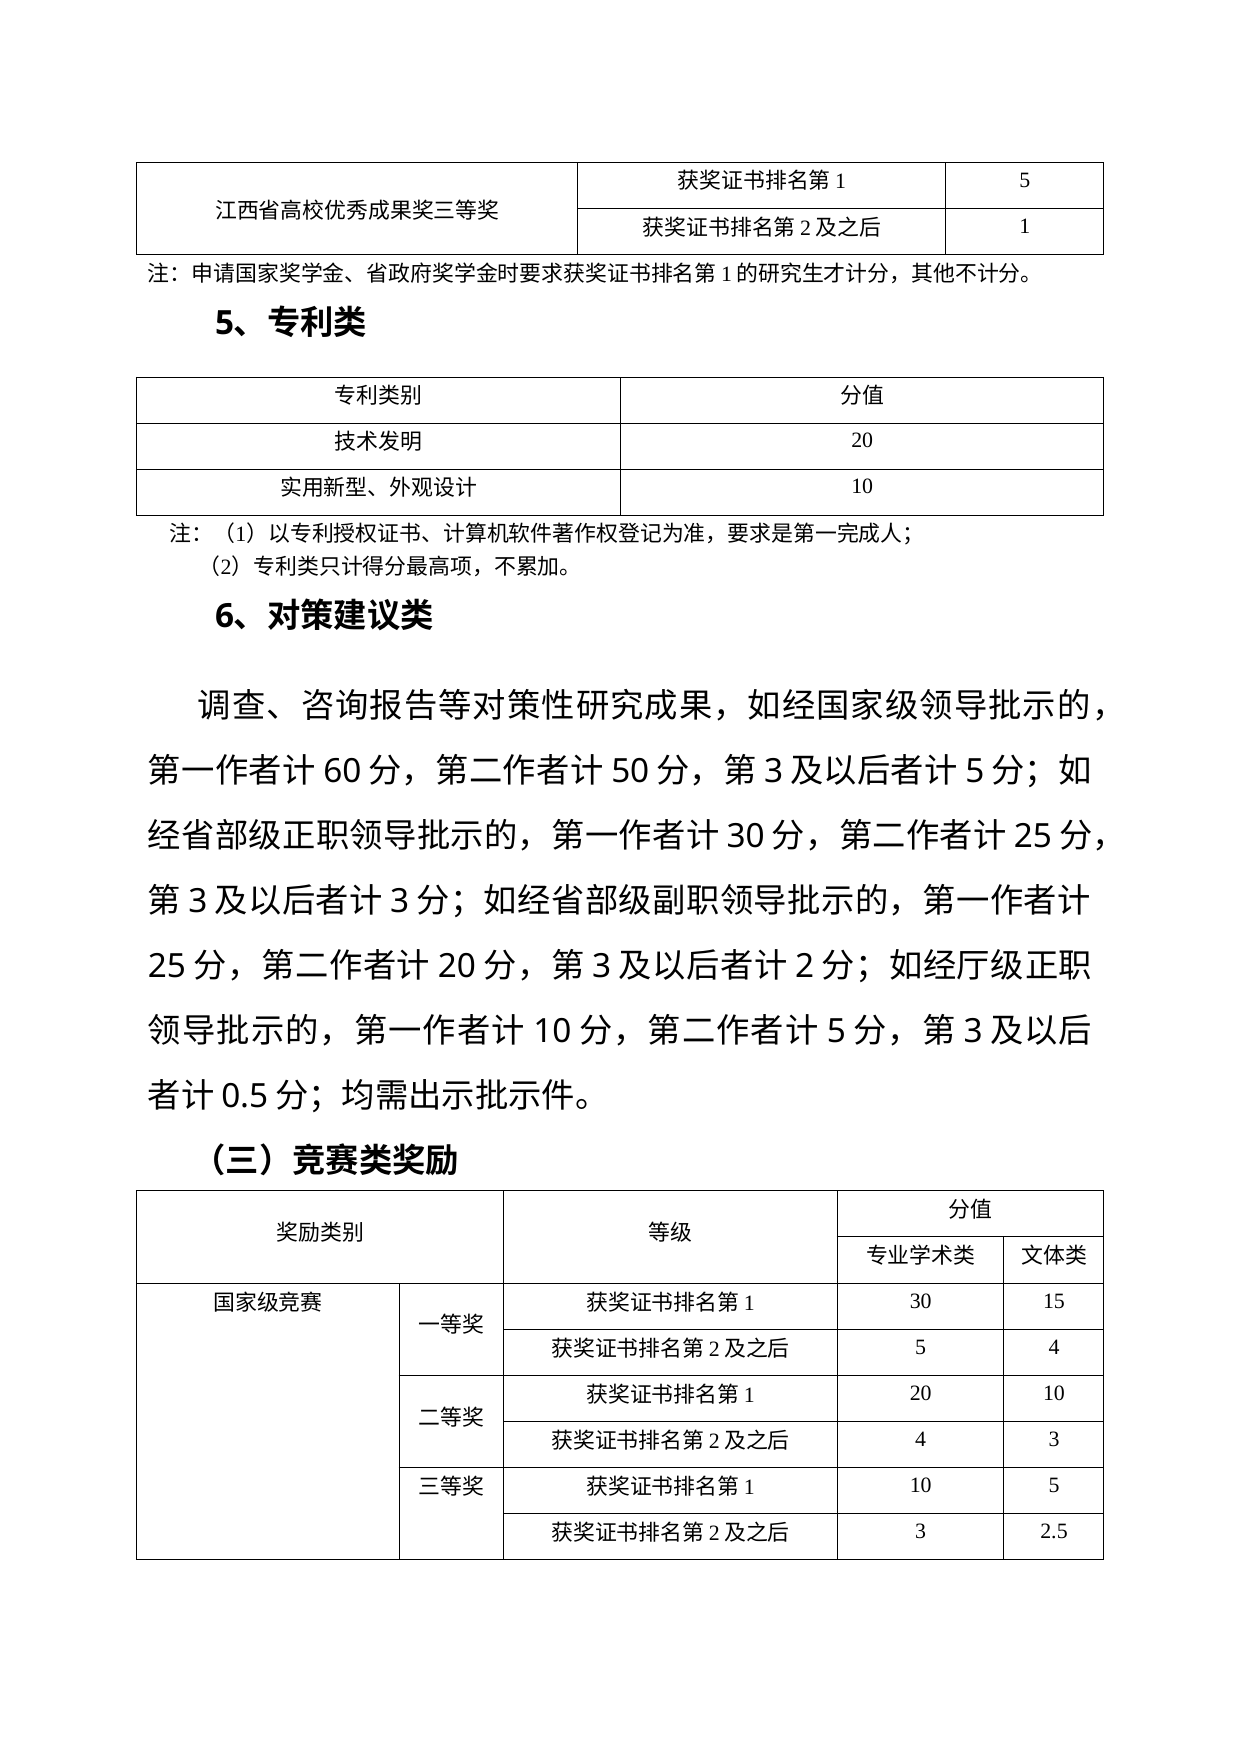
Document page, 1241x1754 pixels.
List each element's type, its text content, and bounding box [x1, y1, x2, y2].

table_cell 5 [838, 1330, 1003, 1375]
table_cell 实用新型、外观设计 [137, 470, 620, 515]
text 注：申请国家奖学金、省政府奖学金时要求获奖证书排名第1的研究生才计分，其他不计分。 [148, 255, 1092, 288]
table_cell 30 [838, 1284, 1003, 1329]
table_cell 获奖证书排名第2及之后 [578, 209, 945, 254]
table_cell 3 [838, 1514, 1003, 1559]
table_cell 三等奖 [400, 1468, 503, 1559]
table_cell 获奖证书排名第1 [504, 1284, 837, 1329]
text （三）竞赛类奖励 [110, 1125, 1092, 1190]
table_header 分值 [838, 1191, 1103, 1236]
table_cell 10 [1004, 1376, 1103, 1421]
table_cell 国家级竞赛 [137, 1284, 399, 1559]
table_cell 4 [838, 1422, 1003, 1467]
text 6、对策建议类 [148, 581, 1092, 646]
table_cell 获奖证书排名第2及之后 [504, 1330, 837, 1375]
table_cell 20 [838, 1376, 1003, 1421]
table_header 奖励类别 [137, 1191, 503, 1283]
table_cell 2.5 [1004, 1514, 1103, 1559]
table_cell 10 [838, 1468, 1003, 1513]
table_header 分值 [621, 378, 1103, 423]
text 调查、咨询报告等对策性研究成果，如经国家级领导批示的，第一作者计60分，第二作者计50分，第3及以后者计5分；如经省部级正职领导批示的，第一作者计30分，第二作者计25分，第3及以后者计3分；如经省部级副职领导批示的，第一作者计25分，第二作者计20分，第3及以后者计2分；如经厅级正职领导批示的，第一作者计10分，第二作者计5分，第3及以后者计0.5分；均需出示批示件。 [148, 670, 1092, 1125]
table_cell 一等奖 [400, 1284, 503, 1375]
table_cell 5 [946, 163, 1103, 208]
table_cell 专业学术类 [838, 1237, 1003, 1283]
table_header 专利类别 [137, 378, 620, 423]
table_cell 二等奖 [400, 1376, 503, 1467]
table_cell 5 [1004, 1468, 1103, 1513]
table_cell 10 [621, 470, 1103, 515]
table_cell 获奖证书排名第2及之后 [504, 1422, 837, 1467]
table_header 等级 [504, 1191, 837, 1283]
table_cell 获奖证书排名第1 [504, 1468, 837, 1513]
table_cell 获奖证书排名第2及之后 [504, 1514, 837, 1559]
table_cell 3 [1004, 1422, 1103, 1467]
table_cell 获奖证书排名第1 [578, 163, 945, 208]
text （2）专利类只计得分最高项，不累加。 [148, 548, 1092, 581]
table_cell 20 [621, 424, 1103, 469]
table_cell 技术发明 [137, 424, 620, 469]
text 5、专利类 [148, 288, 1092, 353]
table_cell 获奖证书排名第1 [504, 1376, 837, 1421]
table_cell 1 [946, 209, 1103, 254]
table_cell 文体类 [1004, 1237, 1103, 1283]
table_cell 15 [1004, 1284, 1103, 1329]
table_cell 4 [1004, 1330, 1103, 1375]
table_cell 江西省高校优秀成果奖三等奖 [137, 163, 577, 254]
text 注：（1）以专利授权证书、计算机软件著作权登记为准，要求是第一完成人； [148, 516, 1092, 548]
